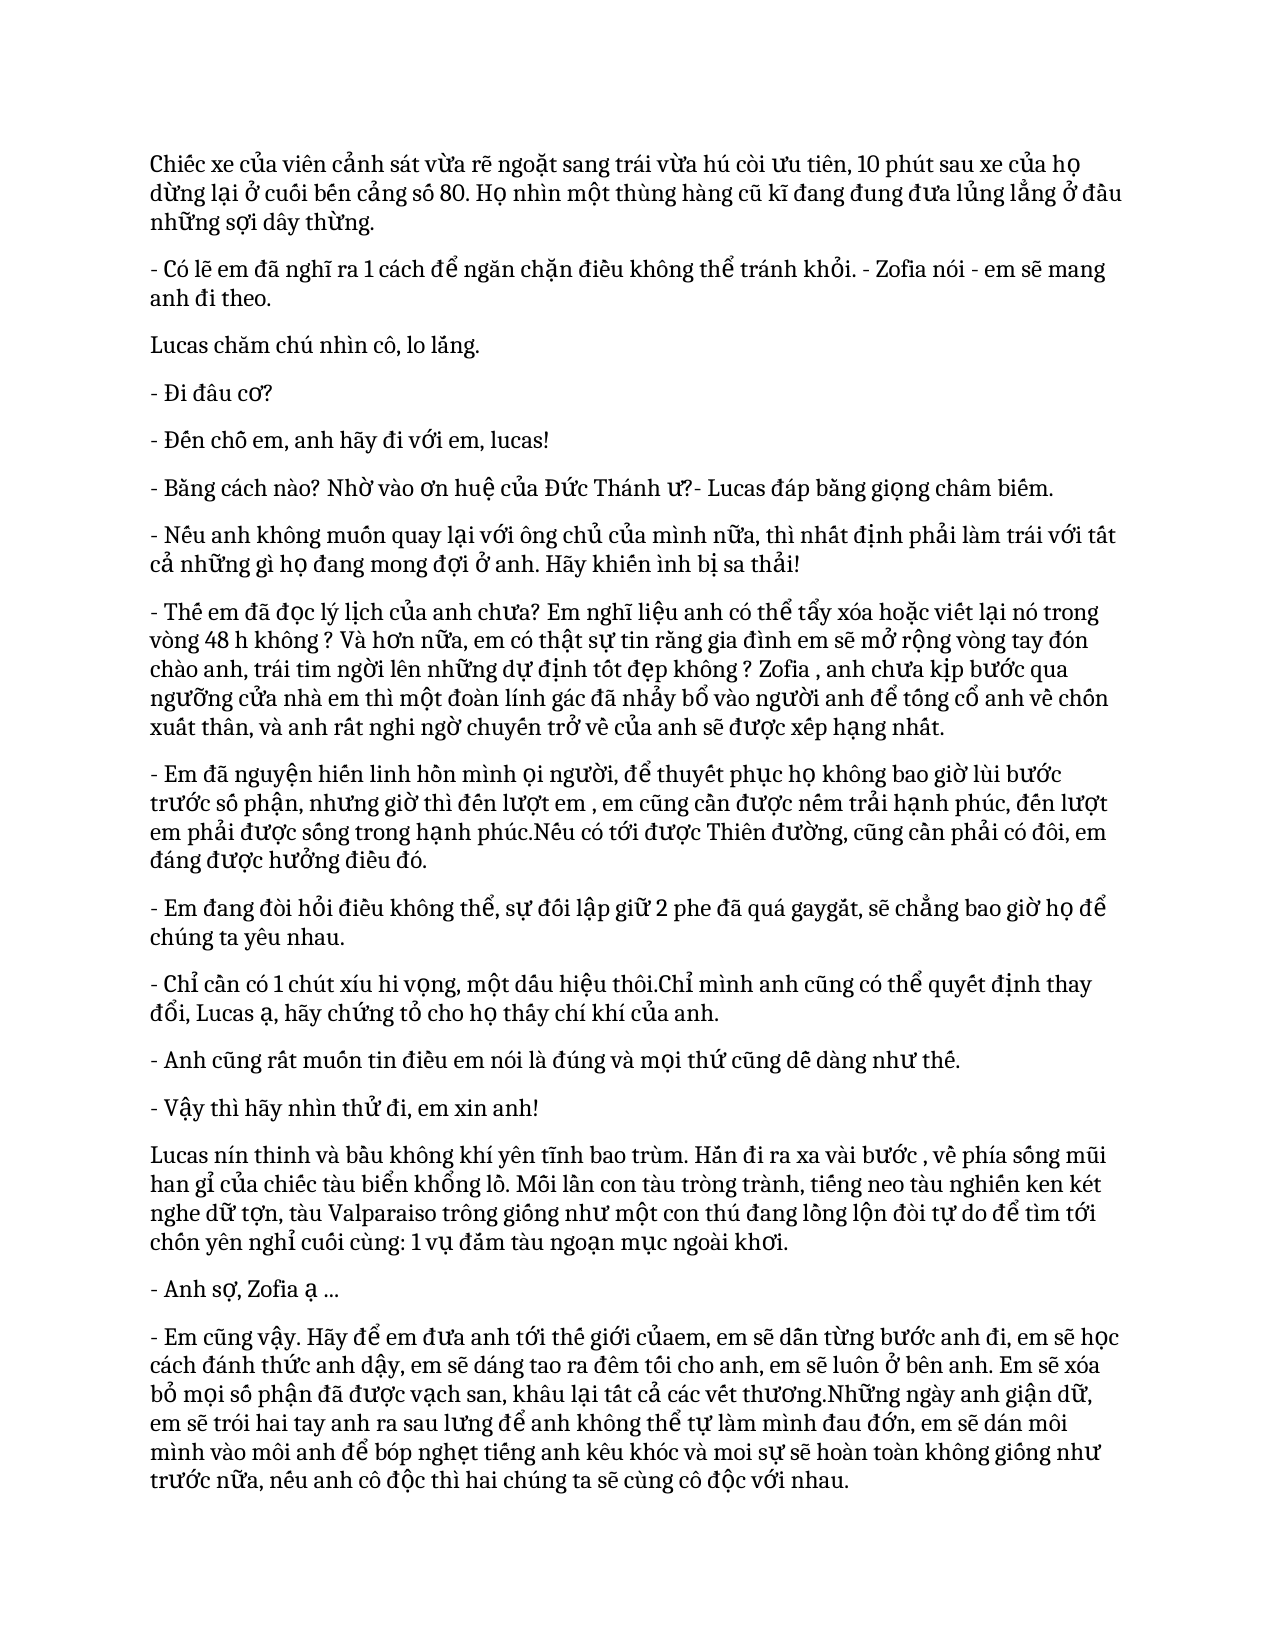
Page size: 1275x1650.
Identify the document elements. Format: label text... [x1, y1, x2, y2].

text - Em đã nguyện hiến linh hồn mình ọi người, để thuyết phục họ không bao giờ lùi bước trước số phận, nhưng giờ thì đến lượt em , em cũng cần được nếm trải hạnh phúc, đến lượt em phải được sống trong hạnh phúc.Nếu có tới được Thiên đường, cũng cần phải có đôi, em đáng được hưởng điều đó. [150, 760, 1125, 875]
text - Nếu anh không muốn quay lại với ông chủ của mình nữa, thì nhất định phải làm trái với tất cả những gì họ đang mong đợi ở anh. Hãy khiến ình bị sa thải! [150, 521, 1125, 579]
text - Vậy thì hãy nhìn thử đi, em xin anh! [150, 1094, 1125, 1122]
text - Chỉ cần có 1 chút xíu hi vọng, một dấu hiệu thôi.Chỉ mình anh cũng có thể quyết định thay đổi, Lucas ạ, hãy chứng tỏ cho họ thấy chí khí của anh. [150, 970, 1125, 1027]
text - Em cũng vậy. Hãy để em đưa anh tới thế giới củaem, em sẽ dẫn từng bước anh đi, em sẽ học cách đánh thức anh dậy, em sẽ dáng tao ra đêm tối cho anh, em sẽ luôn ở bên anh. Em sẽ xóa bỏ mọi số phận đã được vạch san, khâu lại tất cả các vết thương.Những ngày anh giận dữ, em sẽ trói hai tay anh ra sau lưng để anh không thể tự làm mình đau đớn, em sẽ dán môi mình vào môi anh để bóp nghẹt tiếng anh kêu khóc và moi sự sẽ hoàn toàn không giống như trước nữa, nếu anh cô độc thì hai chúng ta sẽ cùng cô độc với nhau. [150, 1322, 1125, 1495]
text - Có lẽ em đã nghĩ ra 1 cách để ngăn chặn điều không thể tránh khỏi. - Zofia nói - em sẽ mang anh đi theo. [150, 255, 1125, 312]
text - Anh sợ, Zofia ạ ... [150, 1275, 1125, 1304]
text Lucas nín thinh và bầu không khí yên tĩnh bao trùm. Hắn đi ra xa vài bước , về phía sống mũi han gỉ của chiếc tàu biển khổng lồ. Mỗi lần con tàu tròng trành, tiếng neo tàu nghiến ken két nghe dữ tợn, tàu Valparaiso trông giống như một con thú đang lồng lộn đòi tự do để tìm tới chốn yên nghỉ cuối cùng: 1 vụ đắm tàu ngoạn mục ngoài khơi. [150, 1141, 1125, 1256]
text - Anh cũng rất muốn tin điều em nói là đúng và mọi thứ cũng dễ dàng như thế. [150, 1046, 1125, 1075]
text - Bằng cách nào? Nhờ vào ơn huệ của Đức Thánh ư?- Lucas đáp bằng giọng châm biếm. [150, 474, 1125, 502]
text - Em đang đòi hỏi điều không thể, sự đối lập giữ 2 phe đã quá gaygắt, sẽ chẳng bao giờ họ để chúng ta yêu nhau. [150, 894, 1125, 951]
text Lucas chăm chú nhìn cô, lo lắng. [150, 331, 1125, 360]
text - Thế em đã đọc lý lịch của anh chưa? Em nghĩ liệu anh có thể tẩy xóa hoặc viết lại nó trong vòng 48 h không ? Và hơn nữa, em có thật sự tin rằng gia đình em sẽ mở rộng vòng tay đón chào anh, trái tim ngời lên những dự định tốt đẹp không ? Zofia , anh chưa kịp bước qua ngưỡng cửa nhà em thì một đoàn lính gác đã nhảy bổ vào người anh để tống cổ anh về chốn xuất thân, và anh rất nghi ngờ chuyến trở về của anh sẽ được xếp hạng nhất. [150, 597, 1125, 741]
text - Đi đâu cơ? [150, 379, 1125, 407]
text Chiếc xe của viên cảnh sát vừa rẽ ngoặt sang trái vừa hú còi ưu tiên, 10 phút sau xe của họ dừng lại ở cuối bến cảng số 80. Họ nhìn một thùng hàng cũ kĩ đang đung đưa lủng lẳng ở đầu những sợi dây thừng. [150, 150, 1125, 236]
text - Đến chỗ em, anh hãy đi với em, lucas! [150, 426, 1125, 455]
